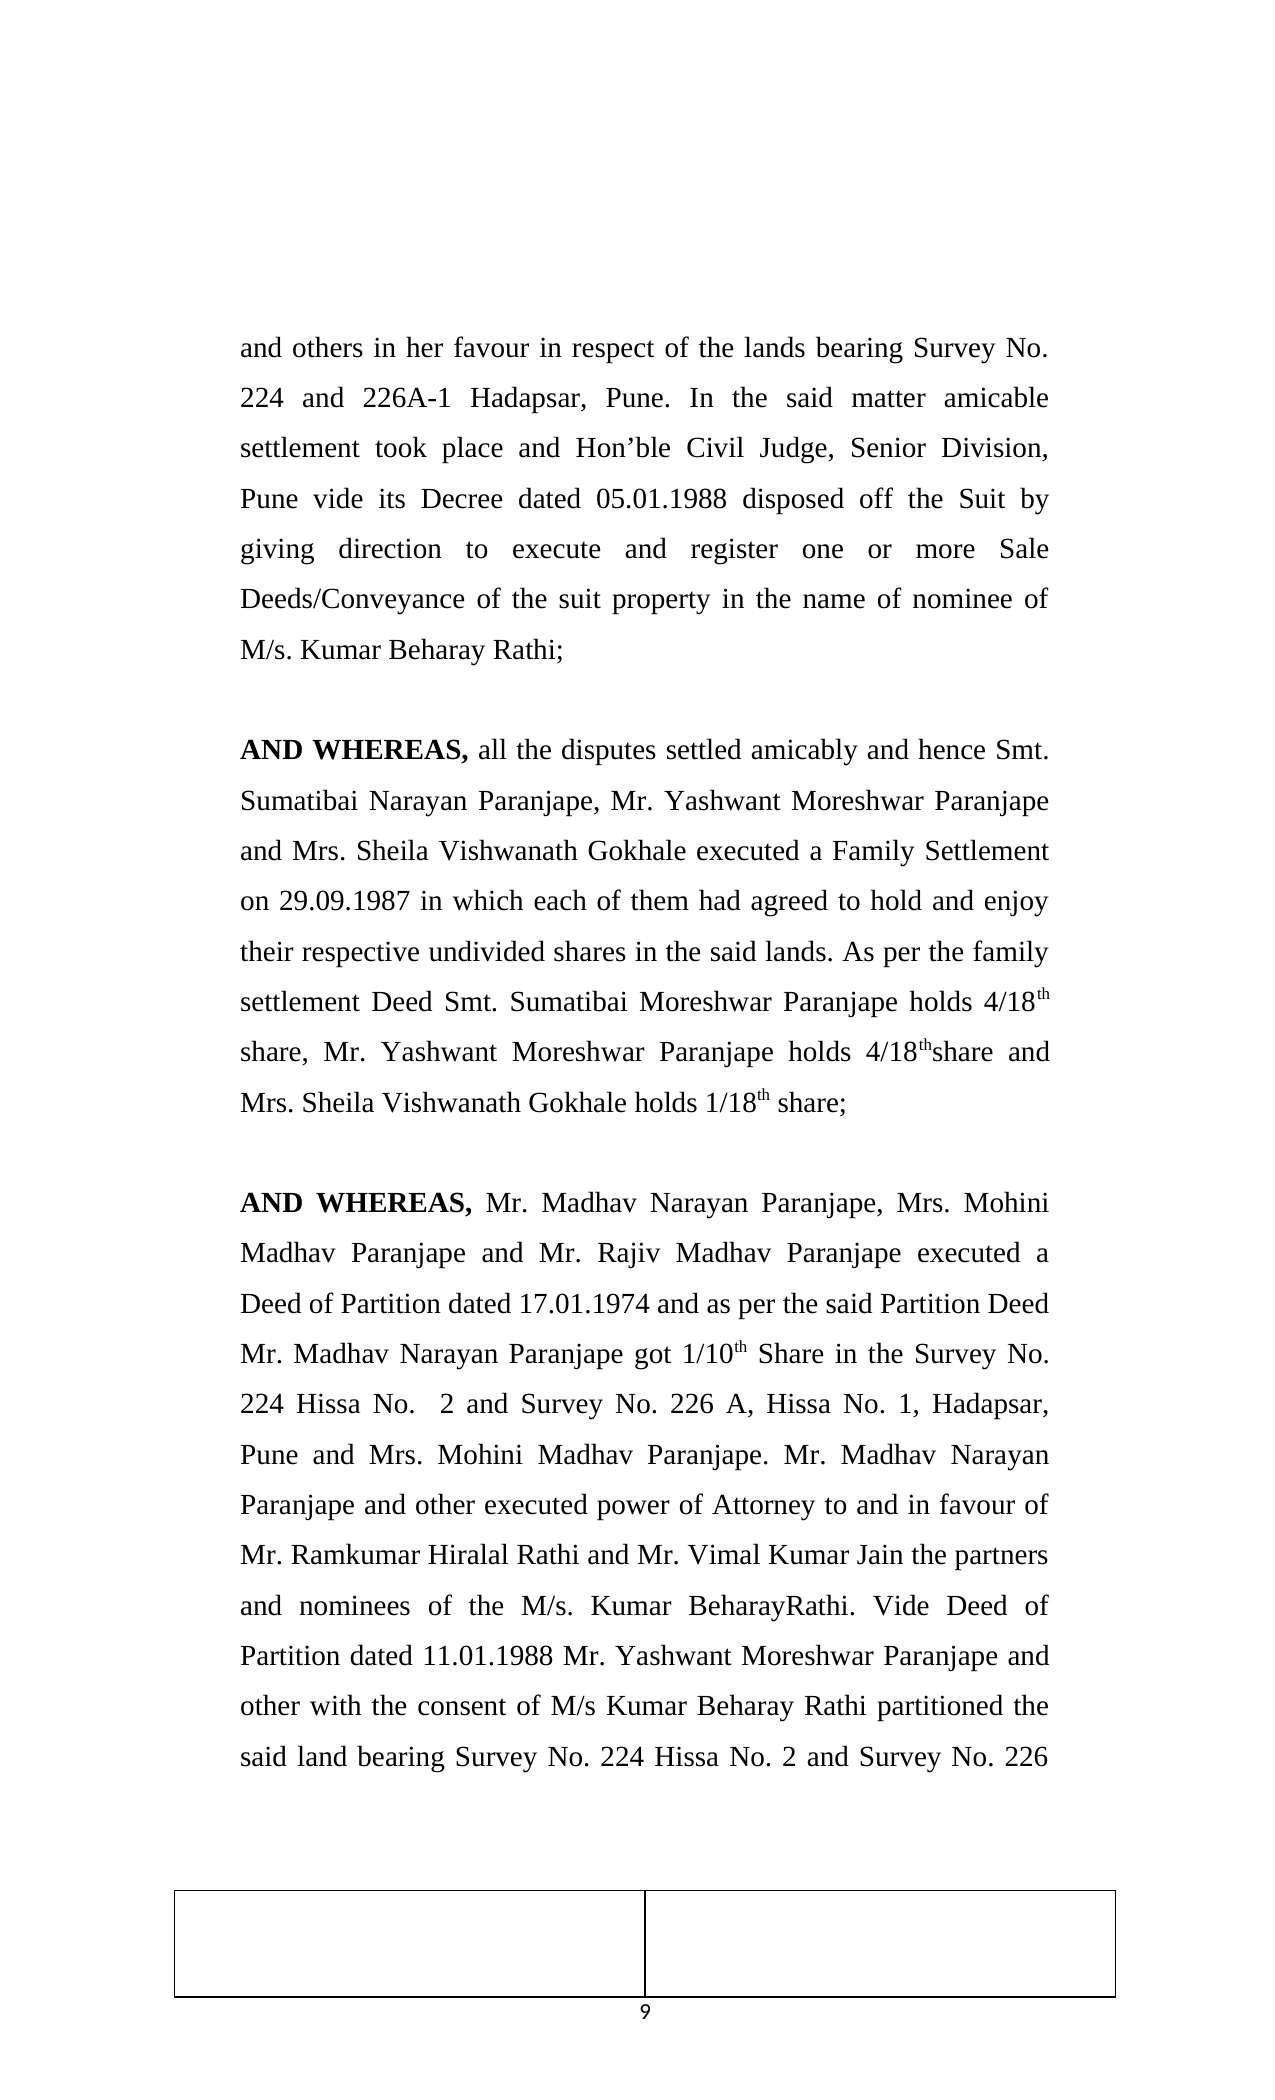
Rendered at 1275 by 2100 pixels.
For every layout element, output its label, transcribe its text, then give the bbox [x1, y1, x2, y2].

list AND WHEREAS, all the disputes settled amicably and hence Smt. Sumatibai Narayan Paranjape, Mr. Yashwant Moreshwar Paranjape and Mrs. Sheila Vishwanath Gokhale executed a Family Settlement on 29.09.1987 in which each of them had agreed to hold and enjoy their respective undivided shares in the said lands. As per the family settlement Deed Smt. Sumatibai Moreshwar Paranjape holds 4/18th share, Mr. Yashwant Moreshwar Paranjape holds 4/18thshare and Mrs. Sheila Vishwanath Gokhale holds 1/18th share; [240, 732, 1050, 1118]
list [240, 330, 1050, 665]
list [240, 1185, 1050, 1772]
